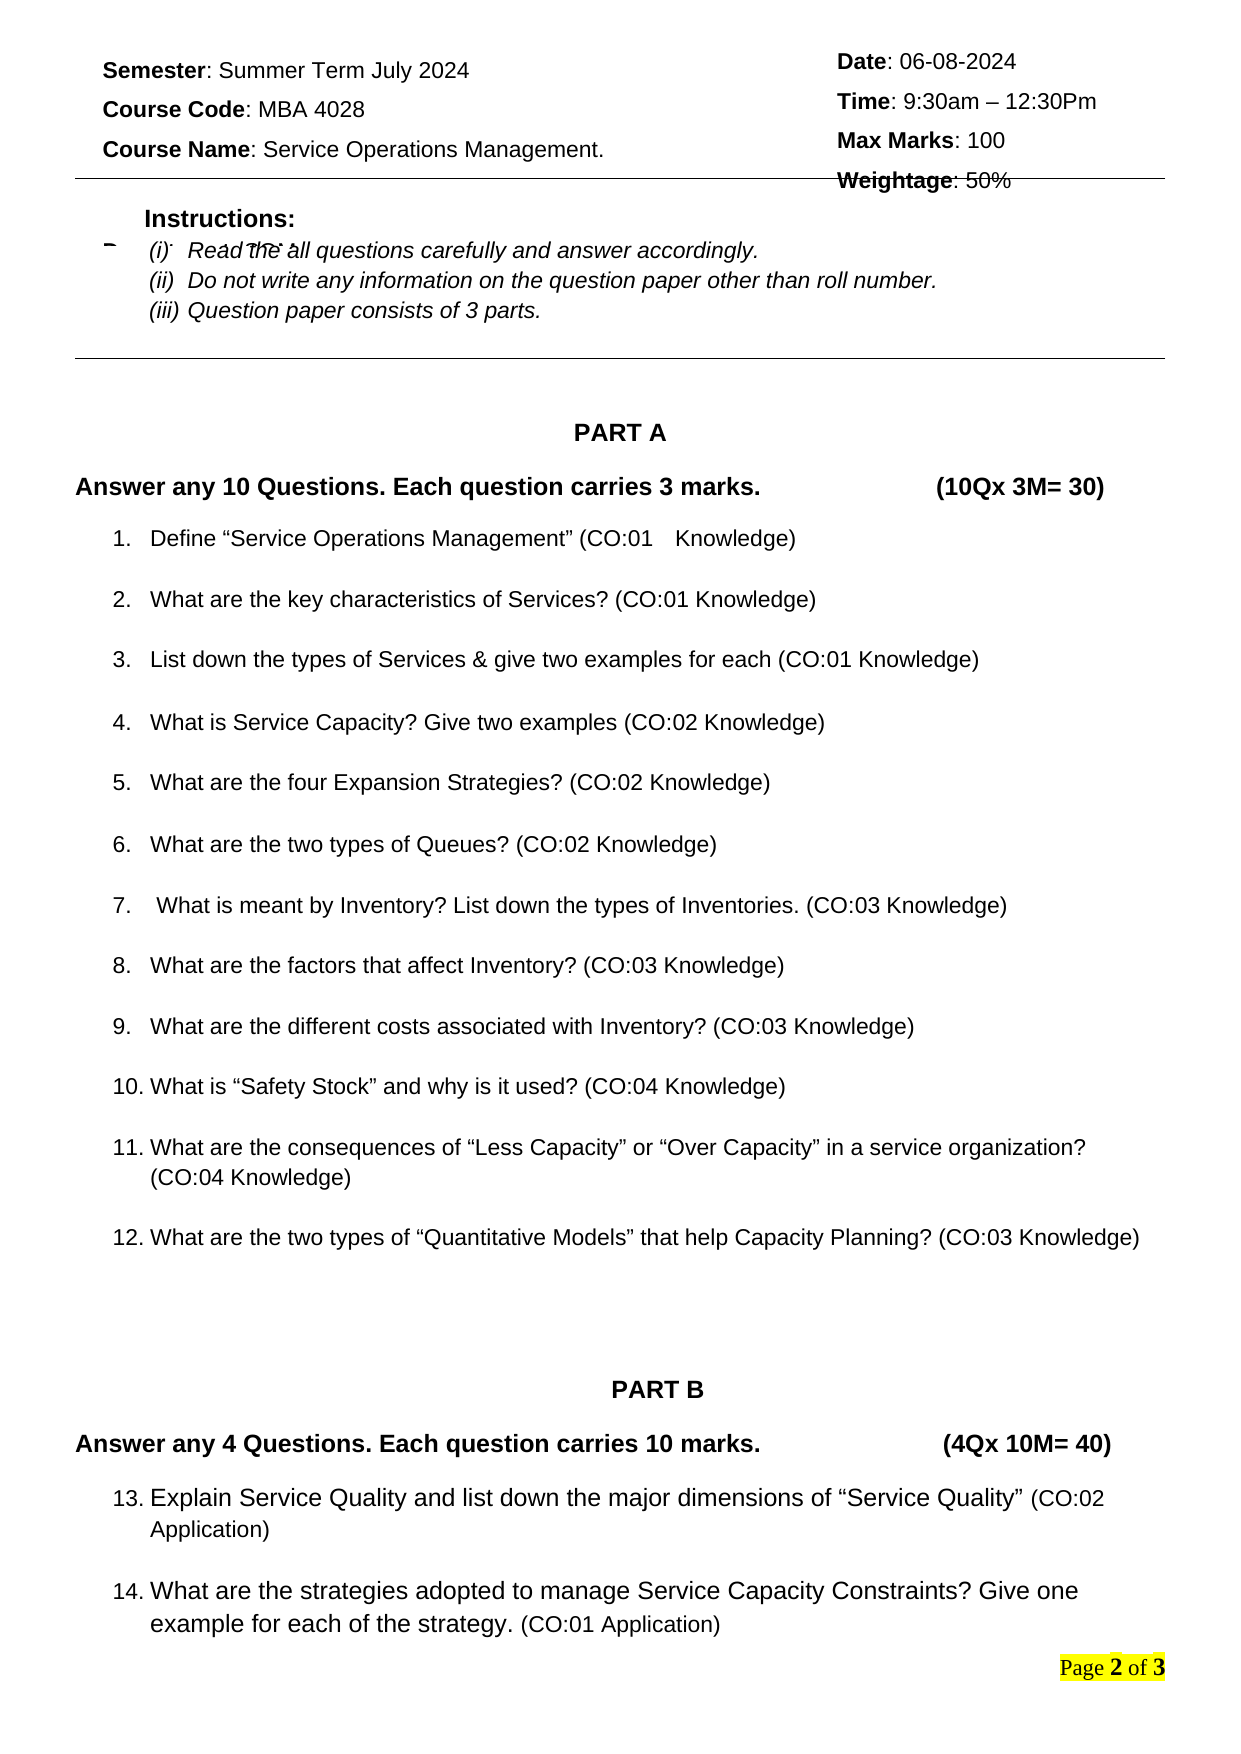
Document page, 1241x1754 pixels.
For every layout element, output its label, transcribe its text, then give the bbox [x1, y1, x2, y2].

list What are the factors that affect Inventory? (CO:03 Knowledge) [112, 952, 1165, 979]
list PART B [150, 1375, 1165, 1404]
list Question paper consists of 3 parts. [149, 297, 1165, 324]
list What are the strategies adopted to manage Service Capacity Constraints? Give one example for each of the strategy. (CO:01 Application) [112, 1576, 1165, 1638]
list What is “Safety Stock” and why is it used? (CO:04 Knowledge) [112, 1073, 1165, 1099]
list What are the different costs associated with Inventory? (CO:03 Knowledge) [112, 1013, 1165, 1039]
list What are the key characteristics of Services? (CO:01 Knowledge) [112, 586, 1165, 612]
list What is meant by Inventory? List down the types of Inventories. (CO:03 Knowledge) [112, 892, 1165, 918]
list Explain Service Quality and list down the major dimensions of “Service Quality” (CO:02 Application) [112, 1483, 1165, 1542]
list What are the four Expansion Strategies? (CO:02 Knowledge) [112, 769, 1165, 795]
text Answer any 10 Questions. Each question carries 3 marks. (10Qx 3M= 30) [75, 472, 1165, 500]
list What is Service Capacity? Give two examples (CO:02 Knowledge) [112, 709, 1165, 735]
text Instructions: [75, 204, 1165, 233]
text Answer any 4 Questions. Each question carries 10 marks. (4Qx 10M= 40) [75, 1429, 1165, 1458]
list Define “Service Operations Management” (CO:01 Knowledge) [112, 525, 1165, 552]
list List down the types of Services & give two examples for each (CO:01 Knowledge) [112, 646, 1165, 673]
list What are the consequences of “Less Capacity” or “Over Capacity” in a service organization? (CO:04 Knowledge) [112, 1133, 1165, 1190]
list What are the two types of Queues? (CO:02 Knowledge) [112, 831, 1165, 858]
list What are the two types of “Quantitative Models” that help Capacity Planning? (CO:03 Knowledge) [112, 1224, 1165, 1251]
text PART A [75, 418, 1165, 446]
list Do not write any information on the question paper other than roll number. [149, 267, 1165, 294]
list Read the all questions carefully and answer accordingly. [149, 237, 1165, 263]
